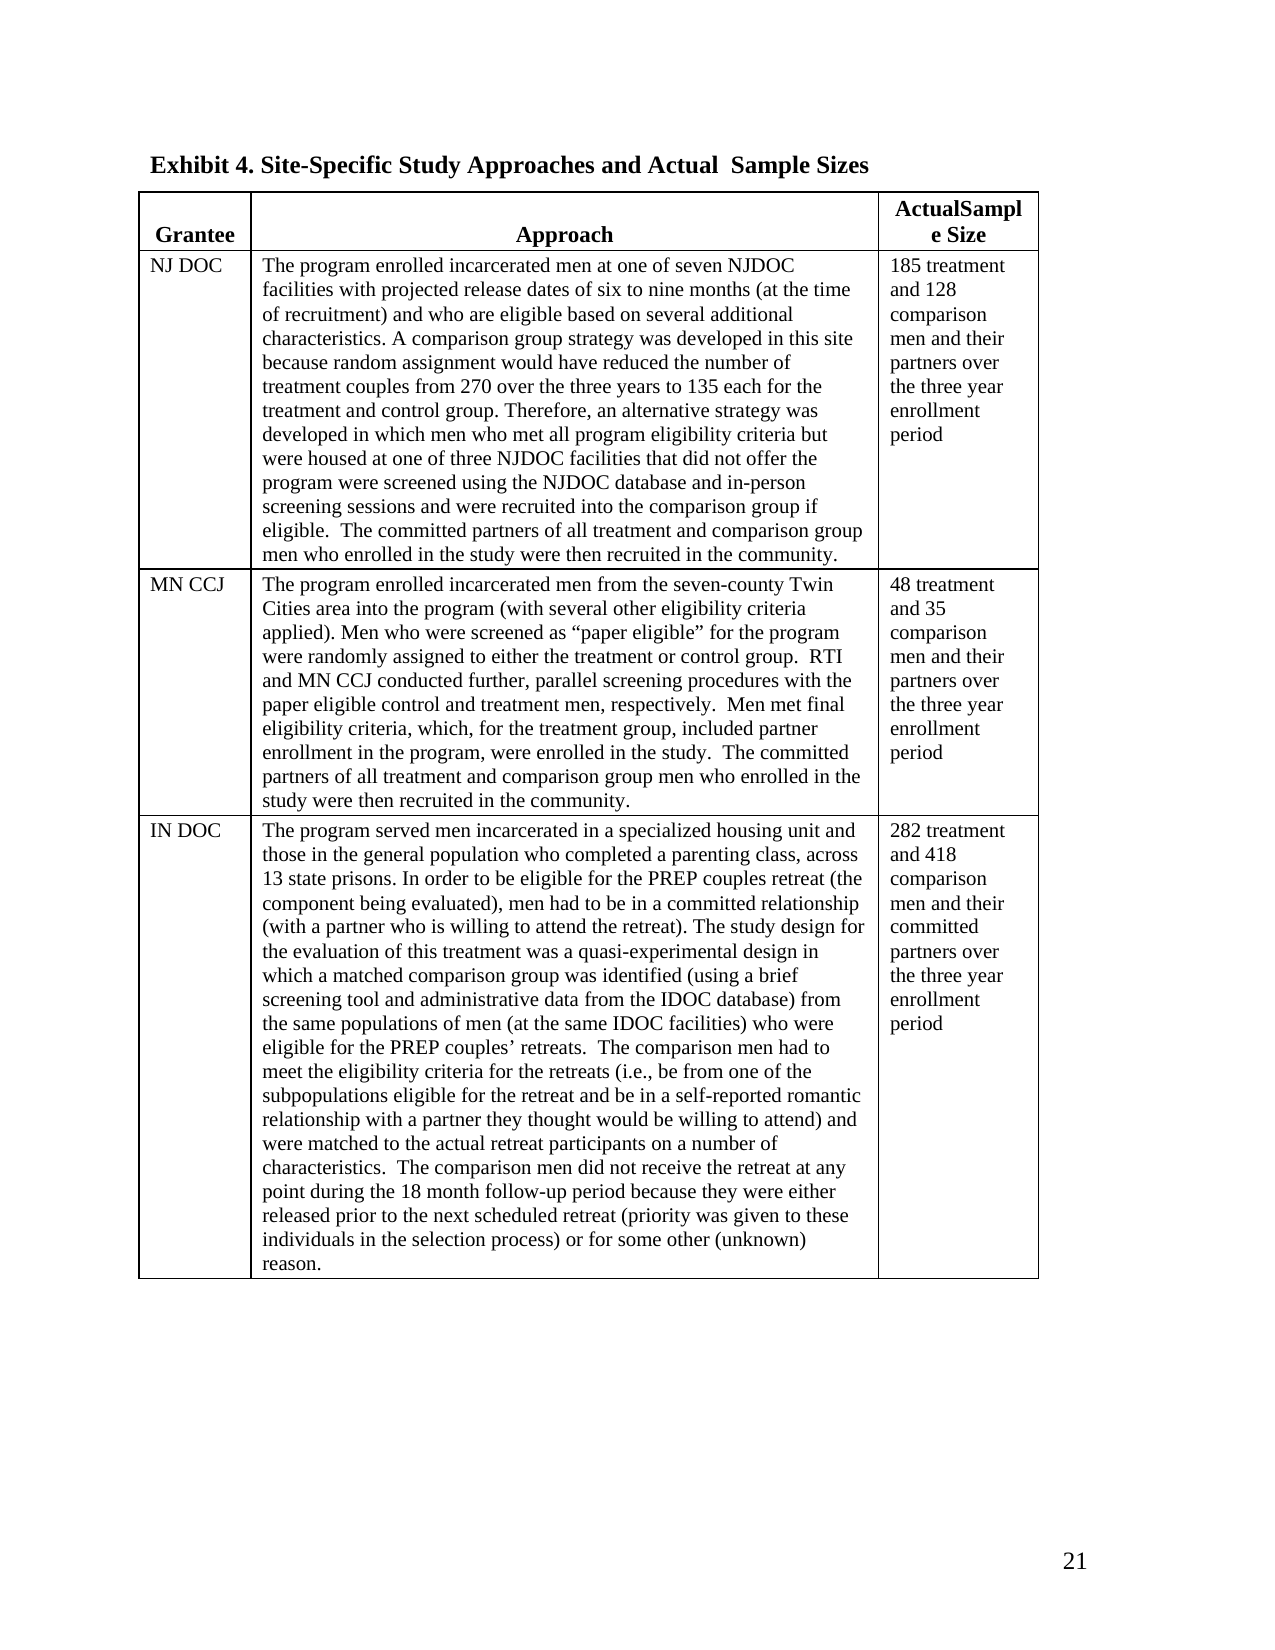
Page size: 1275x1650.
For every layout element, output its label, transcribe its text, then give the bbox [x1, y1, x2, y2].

table_cell 48 treatment and 35 comparison men and their partners over the three year enrollment period [879, 570, 1038, 814]
title Exhibit 4. Site-Specific Study Approaches and Actual Sample Sizes [150, 150, 1125, 179]
table_cell 185 treatment and 128 comparison men and their partners over the three year enrollment period [879, 251, 1038, 568]
table_cell The program enrolled incarcerated men at one of seven NJDOC facilities with projected release dates of six to nine months (at the time of recruitment) and who are eligible based on several additional characteristics. A comparison group strategy was developed in this site because random assignment would have reduced the number of treatment couples from 270 over the three years to 135 each for the treatment and control group. Therefore, an alternative strategy was developed in which men who met all program eligibility criteria but were housed at one of three NJDOC facilities that did not offer the program were screened using the NJDOC database and in-person screening sessions and were recruited into the comparison group if eligible. The committed partners of all treatment and comparison group men who enrolled in the study were then recruited in the community. [252, 251, 878, 568]
table_cell 282 treatment and 418 comparison men and their committed partners over the three year enrollment period [879, 816, 1038, 1277]
table_cell NJ DOC [140, 251, 250, 568]
table_cell IN DOC [140, 816, 250, 1277]
table_header Approach [252, 193, 878, 250]
table_header Grantee [140, 193, 250, 250]
table_cell MN CCJ [140, 570, 250, 814]
table_cell The program served men incarcerated in a specialized housing unit and those in the general population who completed a parenting class, across 13 state prisons. In order to be eligible for the PREP couples retreat (the component being evaluated), men had to be in a committed relationship (with a partner who is willing to attend the retreat). The study design for the evaluation of this treatment was a quasi-experimental design in which a matched comparison group was identified (using a brief screening tool and administrative data from the IDOC database) from the same populations of men (at the same IDOC facilities) who were eligible for the PREP couples’ retreats. The comparison men had to meet the eligibility criteria for the retreats (i.e., be from one of the subpopulations eligible for the retreat and be in a self-reported romantic relationship with a partner they thought would be willing to attend) and were matched to the actual retreat participants on a number of characteristics. The comparison men did not receive the retreat at any point during the 18 month follow-up period because they were either released prior to the next scheduled retreat (priority was given to these individuals in the selection process) or for some other (unknown) reason. [252, 816, 878, 1277]
table_header ActualSample Size [879, 193, 1038, 250]
table_cell The program enrolled incarcerated men from the seven-county Twin Cities area into the program (with several other eligibility criteria applied). Men who were screened as “paper eligible” for the program were randomly assigned to either the treatment or control group. RTI and MN CCJ conducted further, parallel screening procedures with the paper eligible control and treatment men, respectively. Men met final eligibility criteria, which, for the treatment group, included partner enrollment in the program, were enrolled in the study. The committed partners of all treatment and comparison group men who enrolled in the study were then recruited in the community. [252, 570, 878, 814]
